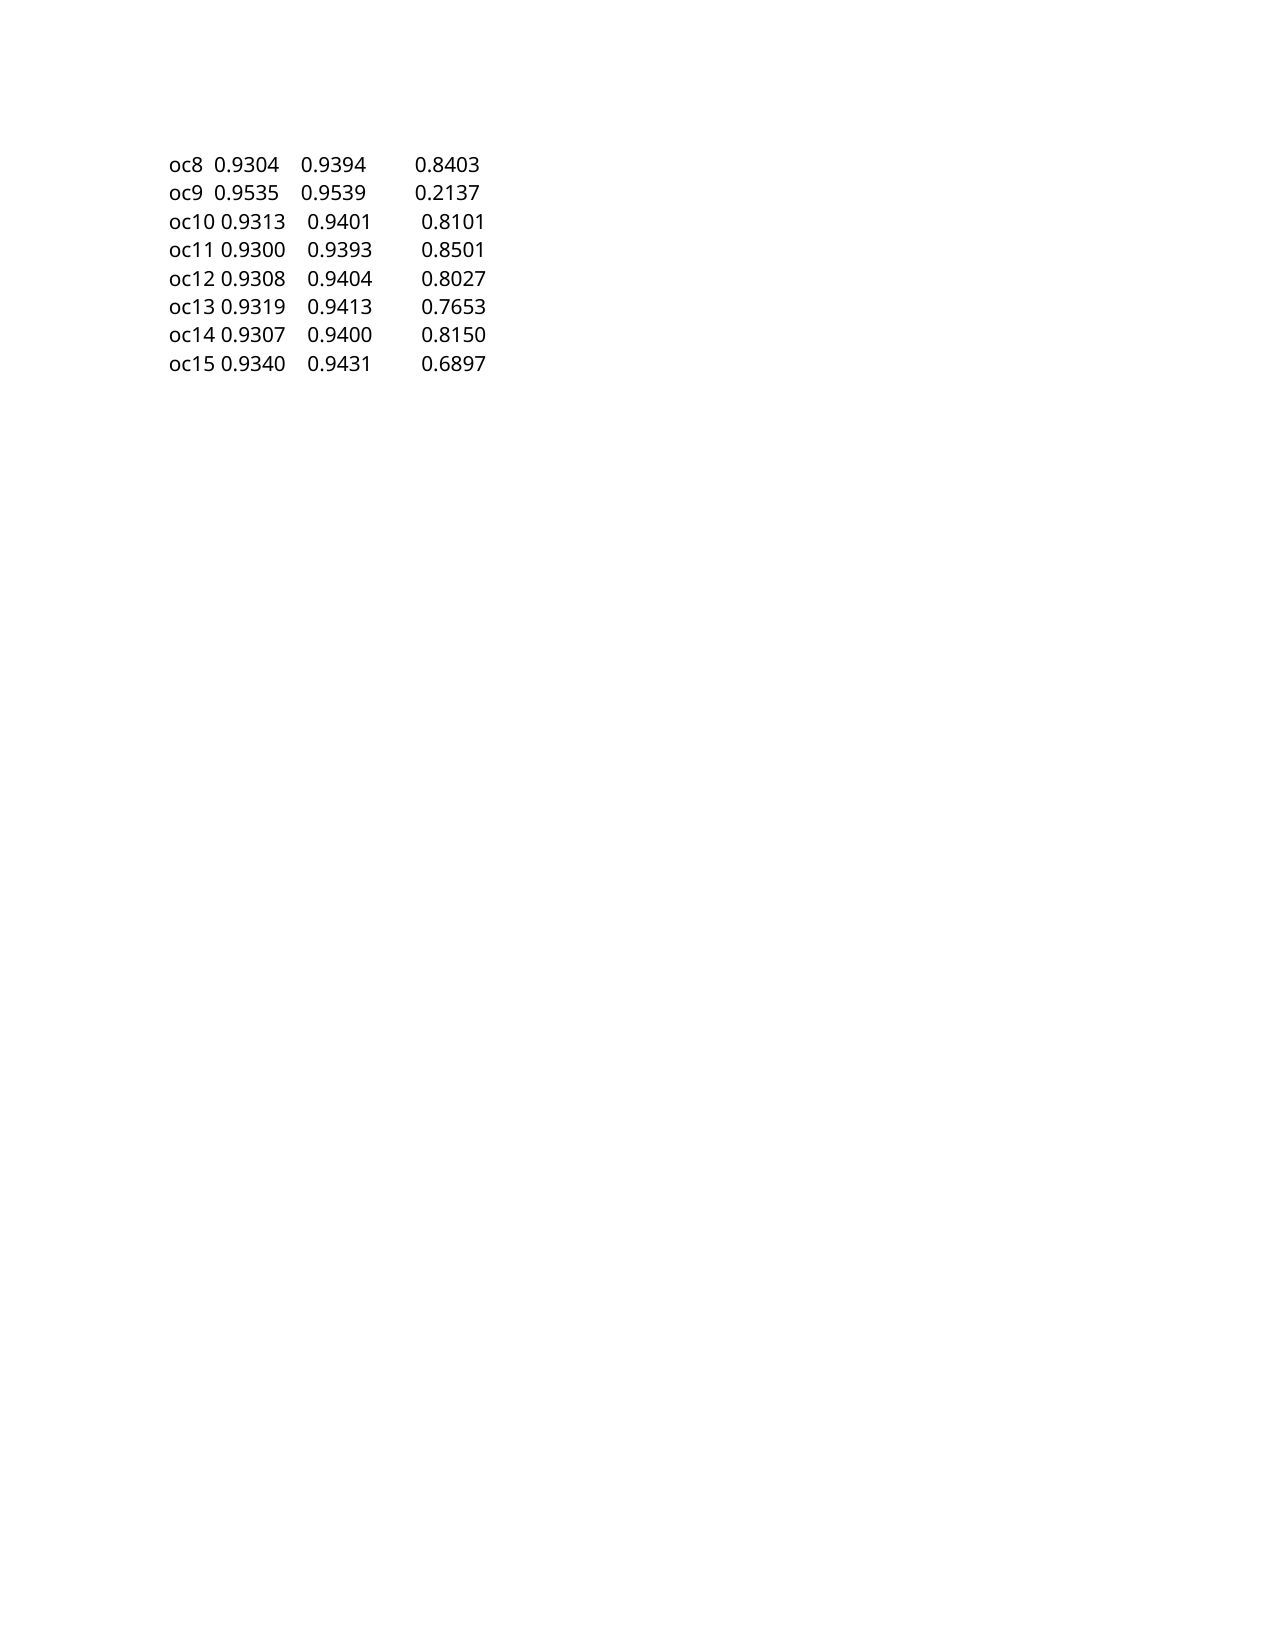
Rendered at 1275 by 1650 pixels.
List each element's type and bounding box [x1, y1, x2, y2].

table_header [150, 150, 1264, 858]
